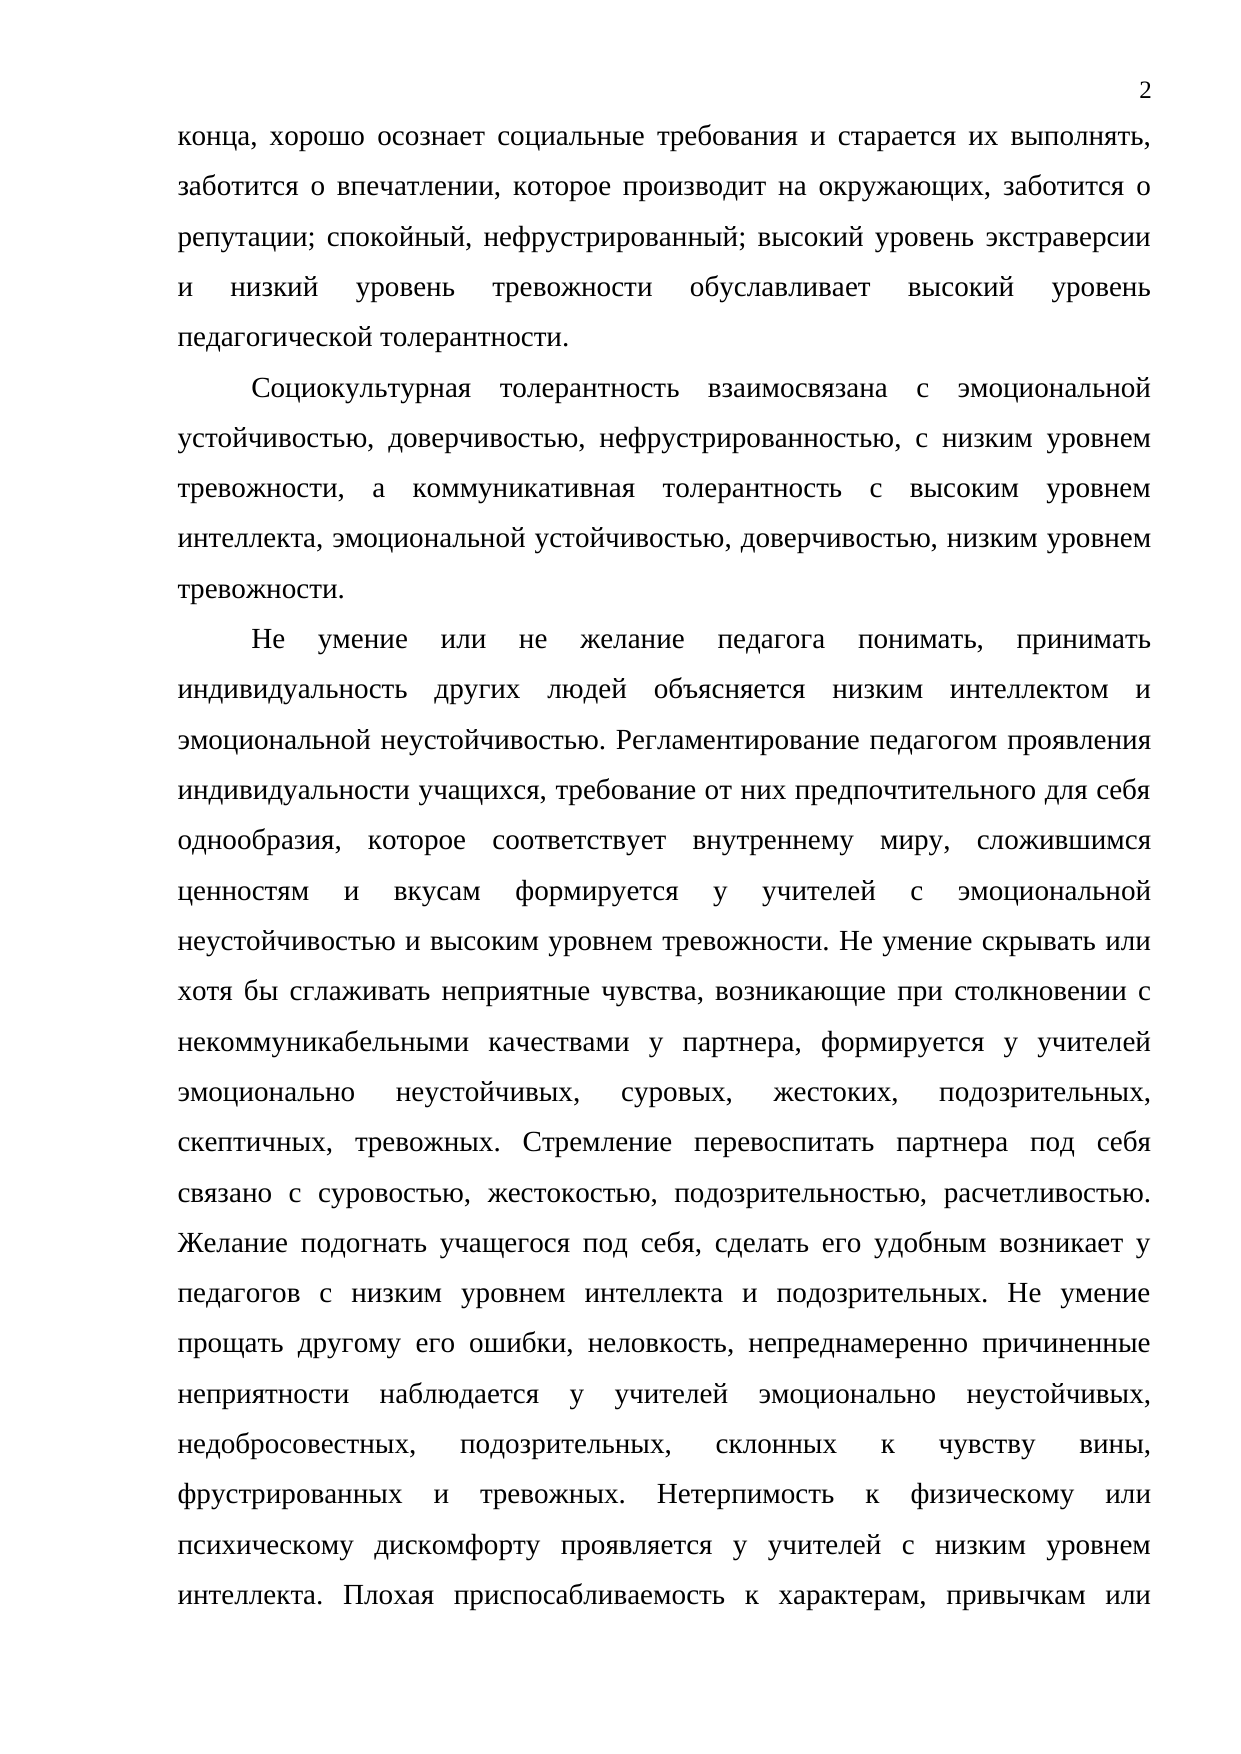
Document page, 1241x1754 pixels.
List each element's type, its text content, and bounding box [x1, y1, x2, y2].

text Социокультурная толерантность взаимосвязана с эмоциональной устойчивостью, доверчивостью, нефрустрированностью, с низким уровнем тревожности, а коммуникативная толерантность с высоким уровнем интеллекта, эмоциональной устойчивостью, доверчивостью, низким уровнем тревожности. [177, 370, 1152, 604]
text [177, 118, 1152, 353]
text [177, 621, 1152, 1611]
